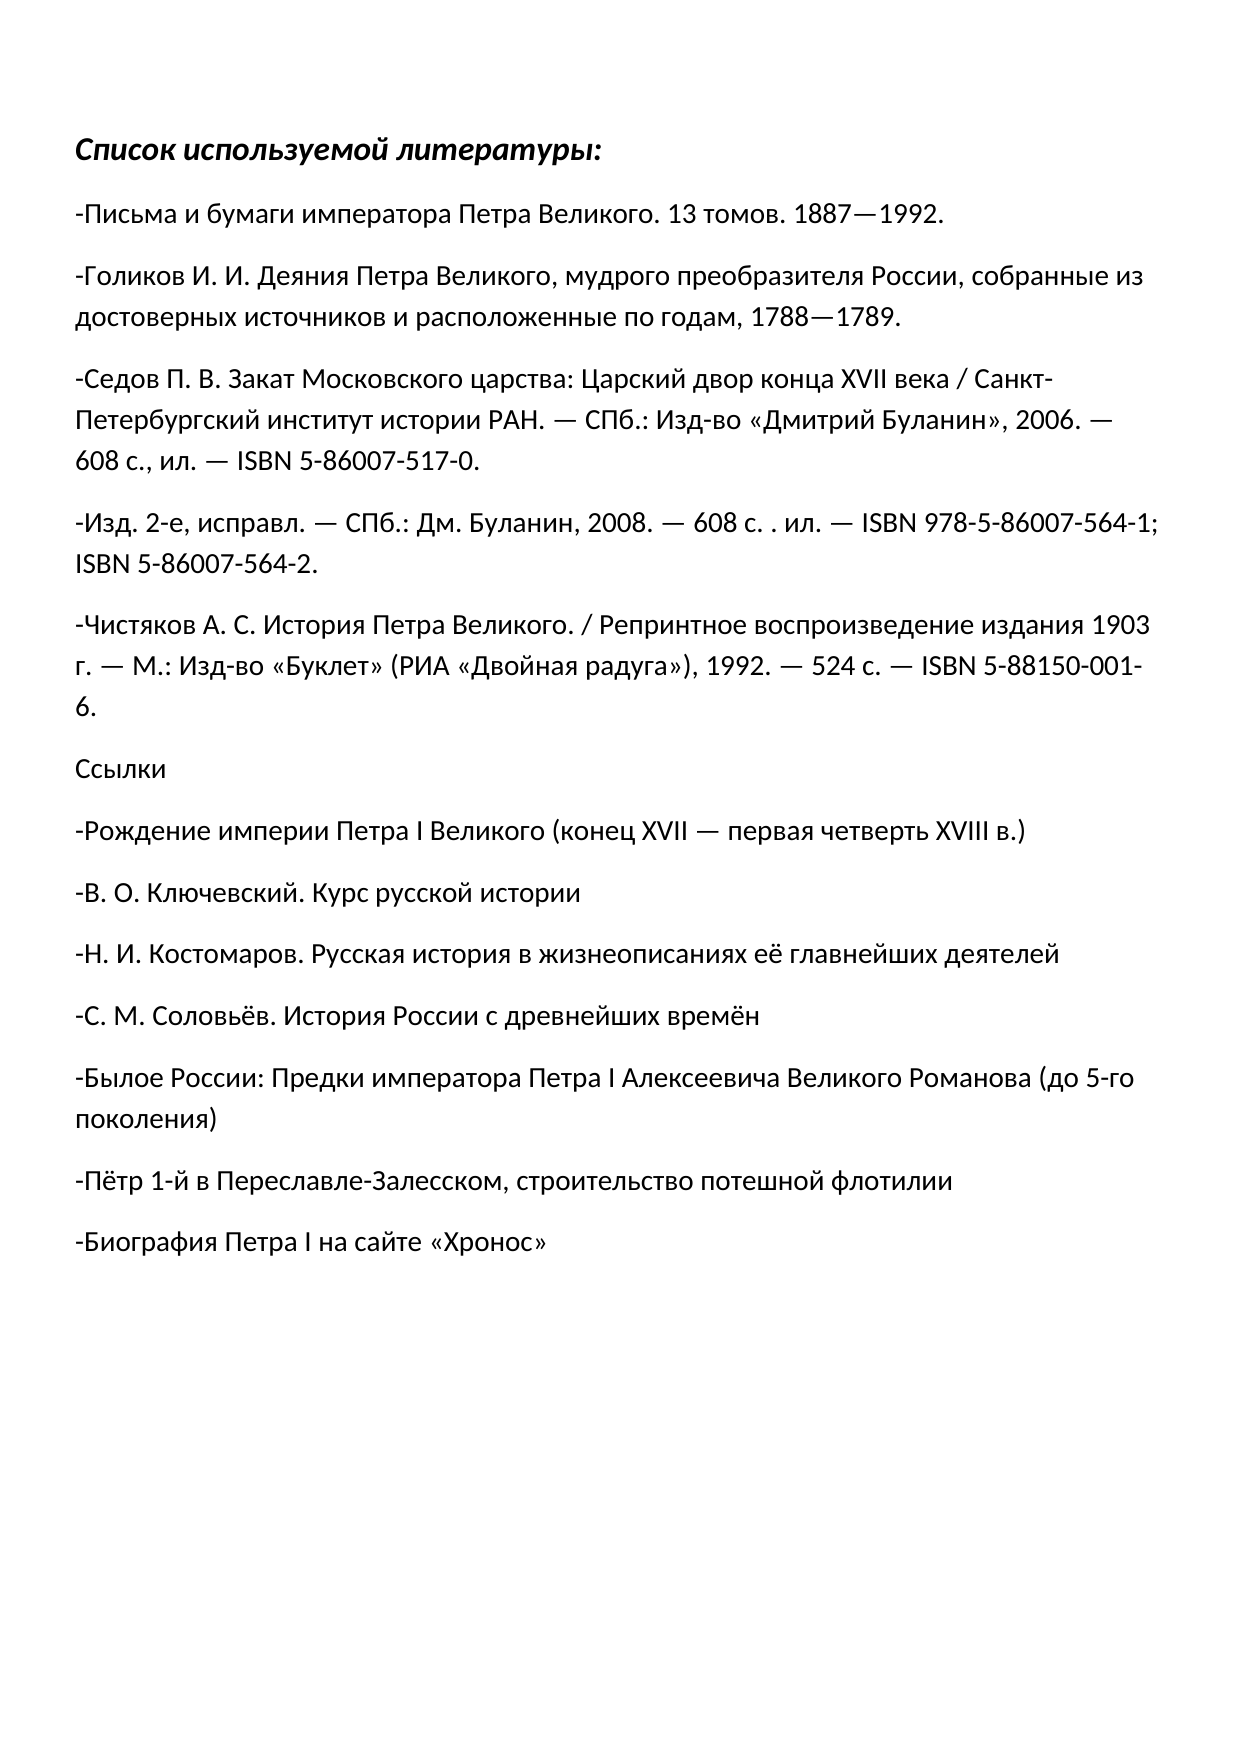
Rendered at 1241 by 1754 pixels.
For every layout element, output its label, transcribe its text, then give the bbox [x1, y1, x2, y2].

text -Седов П. В. Закат Московского царства: Царский двор конца XVII века / Санкт-Петербургский институт истории РАН. — СПб.: Изд-во «Дмитрий Буланин», 2006. — 608 с., ил. — ISBN 5-86007-517-0. [75, 360, 1165, 478]
text Ссылки [75, 750, 1165, 786]
text -С. М. Соловьёв. История России с древнейших времён [75, 997, 1165, 1033]
text -Чистяков А. С. История Петра Великого. / Репринтное воспроизведение издания 1903 г. — М.: Изд-во «Буклет» (РИА «Двойная радуга»), 1992. — 524 с. — ISBN 5-88150-001-6. [75, 606, 1165, 724]
text -Рождение империи Петра I Великого (конец XVII — первая четверть XVIII в.) [75, 812, 1165, 847]
text -Голиков И. И. Деяния Петра Великого, мудрого преобразителя России, собранные из достоверных источников и расположенные по годам, 1788—1789. [75, 257, 1165, 334]
text -В. О. Ключевский. Курс русской истории [75, 874, 1165, 909]
text Список используемой литературы: [75, 128, 1165, 169]
text -Письма и бумаги императора Петра Великого. 13 томов. 1887—1992. [75, 196, 1165, 231]
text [75, 1223, 1165, 1259]
text -Н. И. Костомаров. Русская история в жизнеописаниях её главнейших деятелей [75, 935, 1165, 971]
text -Былое России: Предки императора Петра I Алексеевича Великого Романова (до 5-го поколения) [75, 1059, 1165, 1136]
text -Изд. 2-е, исправл. — СПб.: Дм. Буланин, 2008. — 608 с. . ил. — ISBN 978-5-86007-564-1; ISBN 5-86007-564-2. [75, 504, 1165, 580]
text -Пётр 1-й в Переславле-Залесском, строительство потешной флотилии [75, 1162, 1165, 1197]
